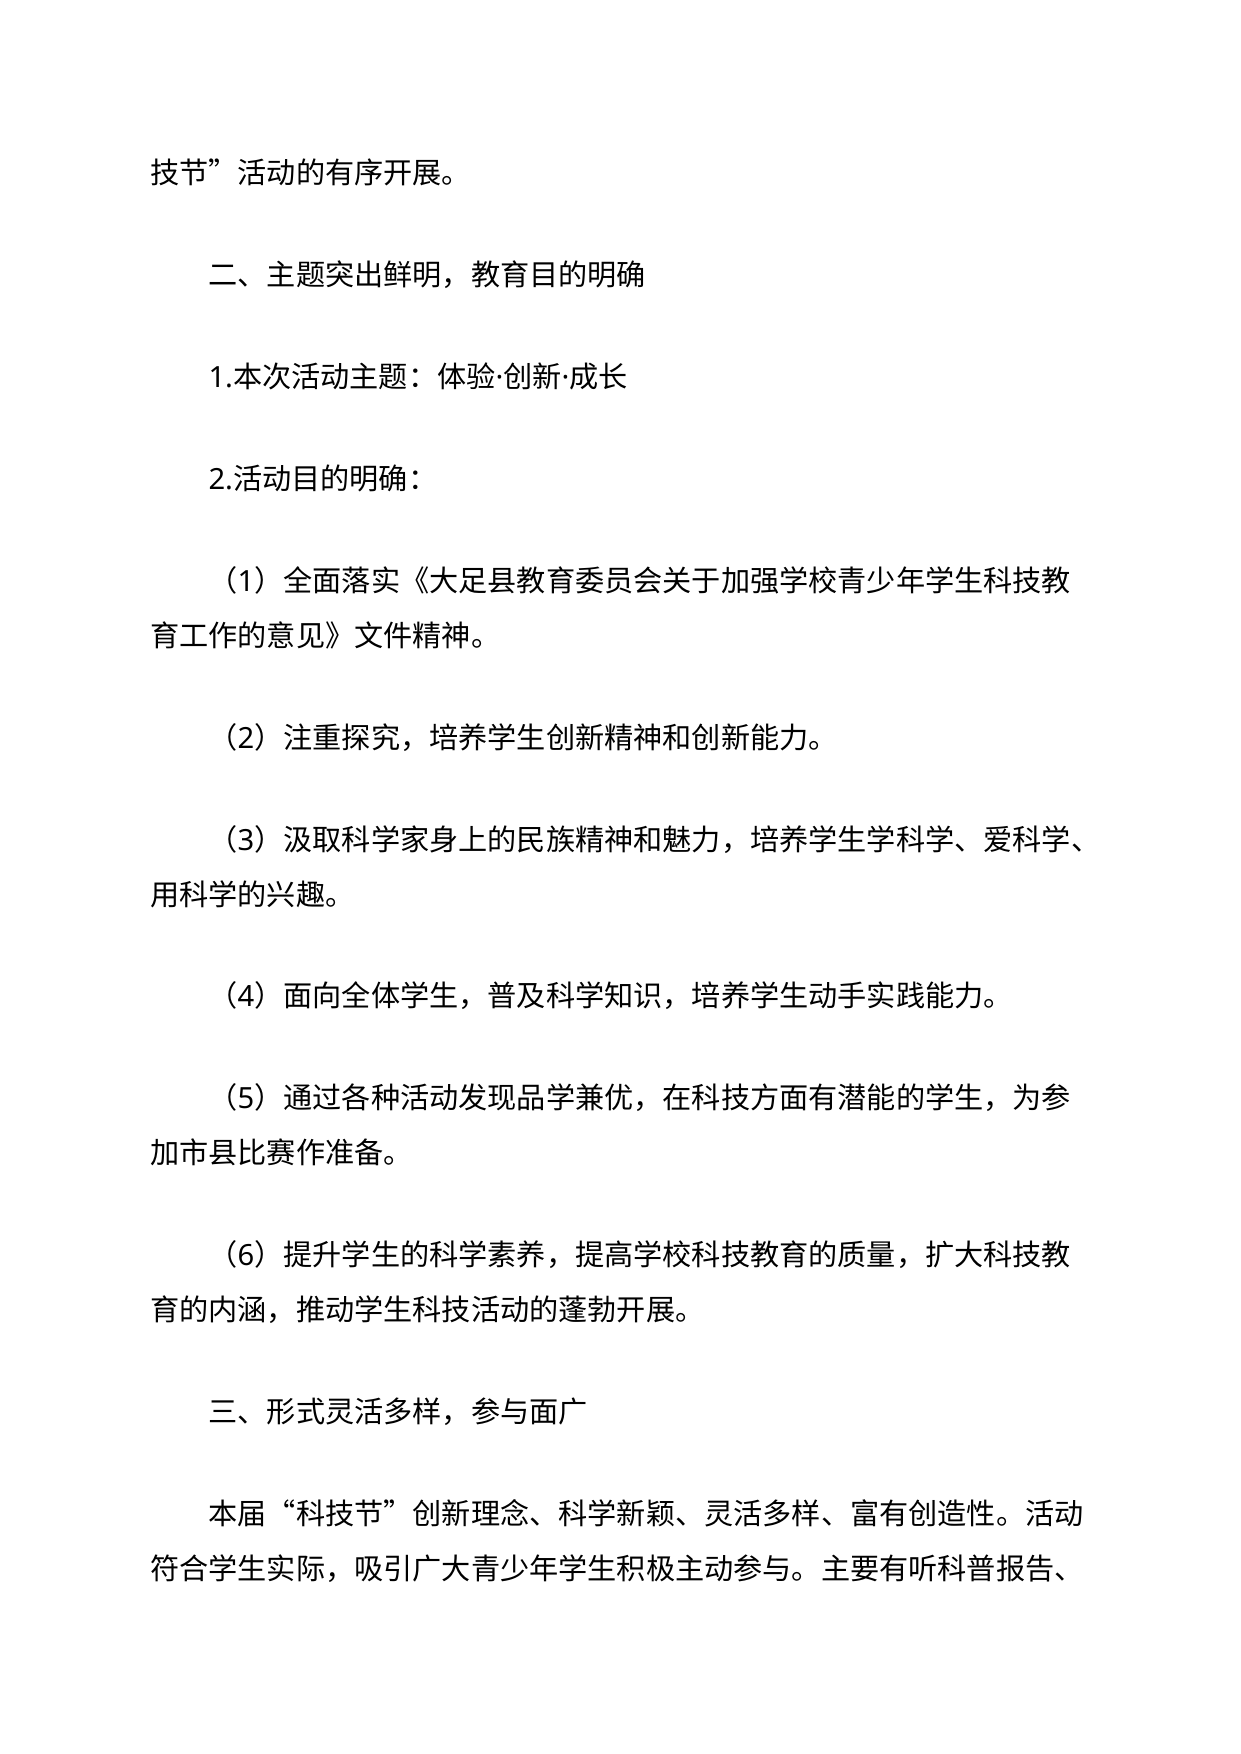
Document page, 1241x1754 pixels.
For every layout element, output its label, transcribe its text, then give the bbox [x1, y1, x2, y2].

text 1.本次活动主题：体验·创新·成长 [150, 353, 1090, 396]
text 二、主题突出鲜明，教育目的明确 [150, 252, 1090, 294]
text （1）全面落实《大足县教育委员会关于加强学校青少年学生科技教育工作的意见》文件精神。 [150, 557, 1090, 655]
text （6）提升学生的科学素养，提高学校科技教育的质量，扩大科技教育的内涵，推动学生科技活动的蓬勃开展。 [150, 1232, 1090, 1329]
text （4）面向全体学生，普及科学知识，培养学生动手实践能力。 [150, 973, 1090, 1015]
text （5）通过各种活动发现品学兼优，在科技方面有潜能的学生，为参加市县比赛作准备。 [150, 1075, 1090, 1172]
text 2.活动目的明确： [150, 456, 1090, 498]
text （3）汲取科学家身上的民族精神和魅力，培养学生学科学、爱科学、用科学的兴趣。 [150, 816, 1090, 913]
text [150, 1490, 1090, 1587]
text （2）注重探究，培养学生创新精神和创新能力。 [150, 714, 1090, 757]
text 三、形式灵活多样，参与面广 [150, 1388, 1090, 1431]
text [150, 150, 1090, 192]
